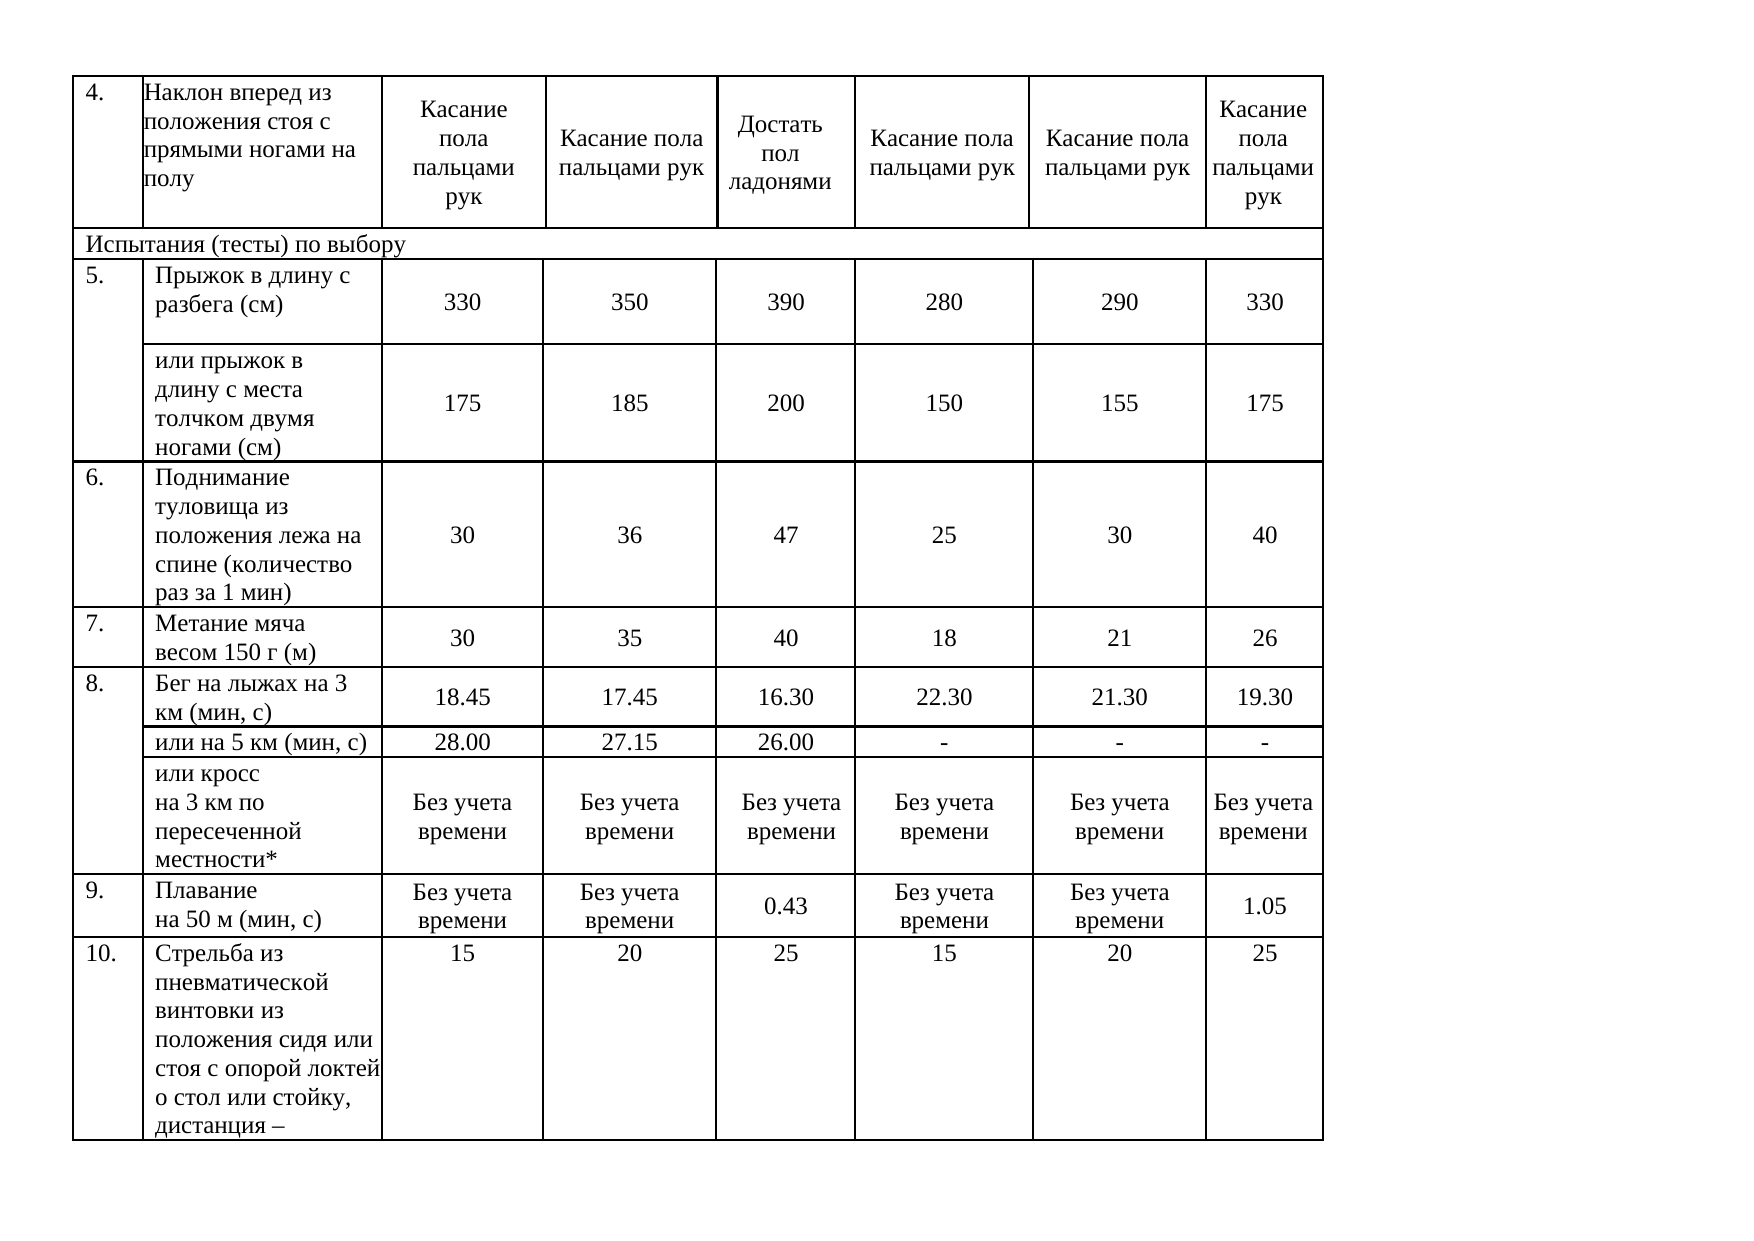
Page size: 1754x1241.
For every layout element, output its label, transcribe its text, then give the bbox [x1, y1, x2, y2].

table_cell 15 [856, 938, 1032, 1139]
table_cell 20 [1034, 938, 1205, 1139]
table_cell Касание пола пальцами рук [383, 77, 545, 227]
table_cell 17.45 [544, 668, 715, 725]
table_cell 47 [717, 463, 854, 606]
table_cell 6. [74, 463, 142, 606]
table_cell Без учета времени [856, 758, 1032, 873]
table_cell 0.43 [717, 875, 854, 936]
table_cell Без учета времени [856, 875, 1032, 936]
table_cell Прыжок в длину с разбега (см) [144, 260, 381, 343]
table_cell Касание пола пальцами рук [856, 77, 1028, 227]
table_cell 36 [544, 463, 715, 606]
table_cell 30 [383, 608, 542, 666]
table_cell 5. [74, 260, 142, 460]
table_cell 40 [1207, 463, 1322, 606]
table_cell 25 [856, 463, 1032, 606]
table_cell 390 [717, 260, 854, 343]
table_cell 25 [717, 938, 854, 1139]
table_cell Без учета времени [383, 758, 542, 873]
table_cell 150 [856, 345, 1032, 460]
table_cell 350 [544, 260, 715, 343]
table_cell Без учета времени [544, 875, 715, 936]
table_cell 9. [74, 875, 142, 936]
table_cell Касание пола пальцами рук [547, 77, 716, 227]
table_cell 7. [74, 608, 142, 666]
table_cell 35 [544, 608, 715, 666]
table_cell Бег на лыжах на 3 км (мин, с) [144, 668, 381, 725]
table_cell 26.00 [717, 728, 854, 756]
table_cell - [1034, 728, 1205, 756]
table_cell - [1207, 728, 1322, 756]
table_cell Касание пола пальцами рук [1207, 77, 1322, 227]
table_cell 10. [74, 938, 142, 1139]
table_cell 21 [1034, 608, 1205, 666]
table_cell Плавание на 50 м (мин, с) [144, 875, 381, 936]
table_cell Поднимание туловища из положения лежа на спине (количество раз за 1 мин) [144, 463, 381, 606]
table_cell 280 [856, 260, 1032, 343]
table_cell 26 [1207, 608, 1322, 666]
table_cell 290 [1034, 260, 1205, 343]
table_cell или на 5 км (мин, с) [144, 728, 381, 756]
table_cell 19.30 [1207, 668, 1322, 725]
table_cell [144, 938, 381, 1139]
table_cell 20 [544, 938, 715, 1139]
table_cell Без учета времени [717, 758, 854, 873]
table_cell 175 [383, 345, 542, 460]
table_cell Без учета времени [383, 875, 542, 936]
table_cell или кросс на 3 км по пересеченной местности* [144, 758, 381, 873]
table_cell Достать пол ладонями [719, 77, 854, 227]
table_cell 330 [1207, 260, 1322, 343]
table_cell 8. [74, 668, 142, 873]
table_cell 18 [856, 608, 1032, 666]
table_cell 15 [383, 938, 542, 1139]
table_cell 25 [1207, 938, 1322, 1139]
table_cell 330 [383, 260, 542, 343]
table_cell 185 [544, 345, 715, 460]
table_cell 28.00 [383, 728, 542, 756]
table_cell 30 [383, 463, 542, 606]
table_cell 27.15 [544, 728, 715, 756]
table_cell 16.30 [717, 668, 854, 725]
table_cell 1.05 [1207, 875, 1322, 936]
table_cell - [856, 728, 1032, 756]
table_cell 18.45 [383, 668, 542, 725]
table_cell 21.30 [1034, 668, 1205, 725]
table_cell Без учета времени [544, 758, 715, 873]
table_cell Наклон вперед из положения стоя с прямыми ногами на полу [144, 77, 381, 227]
table_cell 4. [74, 77, 142, 227]
table_cell Испытания (тесты) по выбору [74, 229, 1322, 258]
table_cell Без учета времени [1034, 875, 1205, 936]
table_cell Без учета времени [1207, 758, 1322, 873]
table_cell Касание пола пальцами рук [1030, 77, 1205, 227]
table_cell 22.30 [856, 668, 1032, 725]
table_cell 175 [1207, 345, 1322, 460]
table_cell 30 [1034, 463, 1205, 606]
table_cell 200 [717, 345, 854, 460]
table_cell Без учета времени [1034, 758, 1205, 873]
table_cell Метание мяча весом 150 г (м) [144, 608, 381, 666]
table_cell 155 [1034, 345, 1205, 460]
table_cell или прыжок в длину с места толчком двумя ногами (см) [144, 345, 381, 460]
table_cell 40 [717, 608, 854, 666]
